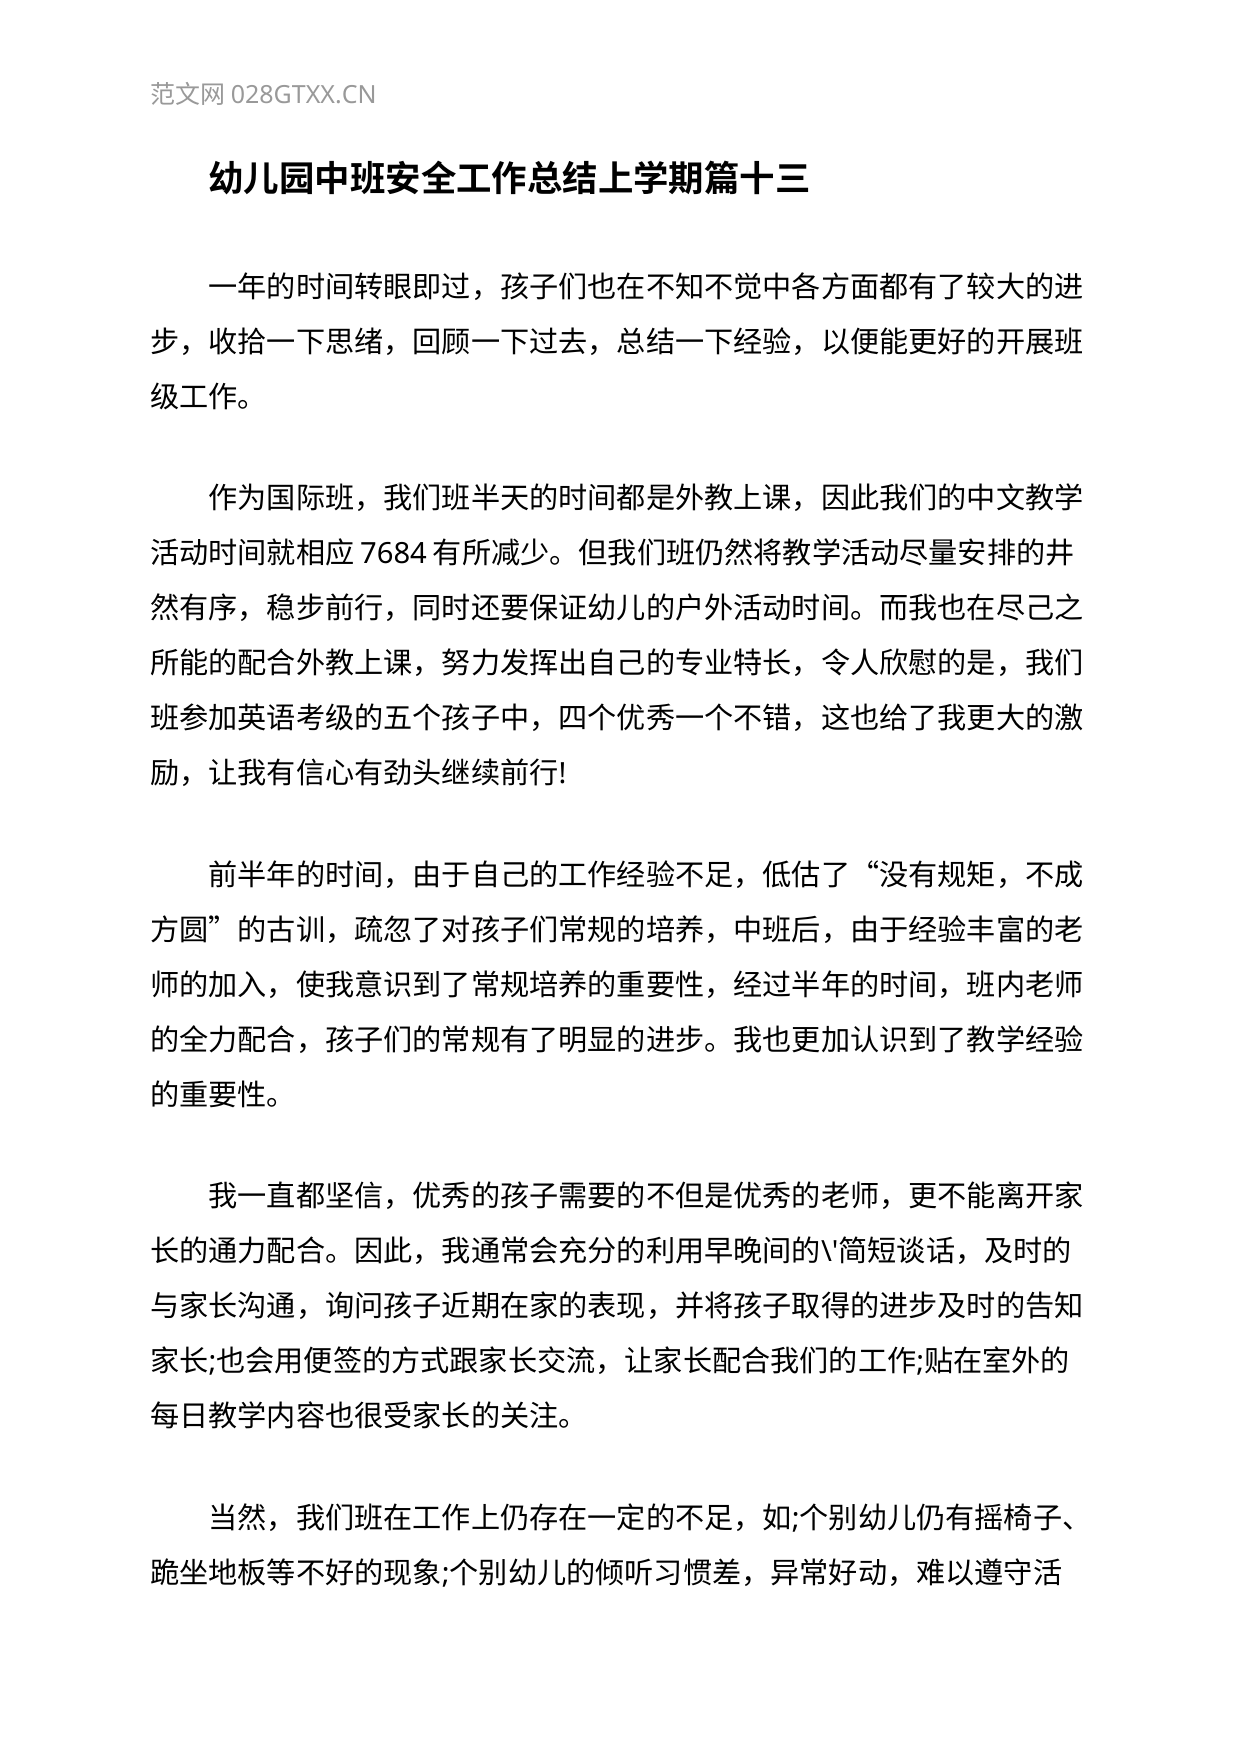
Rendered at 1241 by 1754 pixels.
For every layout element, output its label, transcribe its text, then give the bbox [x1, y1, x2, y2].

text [150, 1494, 1090, 1592]
text 作为国际班，我们班半天的时间都是外教上课，因此我们的中文教学活动时间就相应7684有所减少。但我们班仍然将教学活动尽量安排的井然有序，稳步前行，同时还要保证幼儿的户外活动时间。而我也在尽己之所能的配合外教上课，努力发挥出自己的专业特长，令人欣慰的是，我们班参加英语考级的五个孩子中，四个优秀一个不错，这也给了我更大的激励，让我有信心有劲头继续前行! [150, 475, 1090, 792]
text 前半年的时间，由于自己的工作经验不足，低估了“没有规矩，不成方圆”的古训，疏忽了对孩子们常规的培养，中班后，由于经验丰富的老师的加入，使我意识到了常规培养的重要性，经过半年的时间，班内老师的全力配合，孩子们的常规有了明显的进步。我也更加认识到了教学经验的重要性。 [150, 852, 1090, 1113]
text 我一直都坚信，优秀的孩子需要的不但是优秀的老师，更不能离开家长的通力配合。因此，我通常会充分的利用早晚间的\'简短谈话，及时的与家长沟通，询问孩子近期在家的表现，并将孩子取得的进步及时的告知家长;也会用便签的方式跟家长交流，让家长配合我们的工作;贴在室外的每日教学内容也很受家长的关注。 [150, 1173, 1090, 1435]
text 一年的时间转眼即过，孩子们也在不知不觉中各方面都有了较大的进步，收拾一下思绪，回顾一下过去，总结一下经验，以便能更好的开展班级工作。 [150, 263, 1090, 416]
text 幼儿园中班安全工作总结上学期篇十三 [150, 150, 1090, 201]
